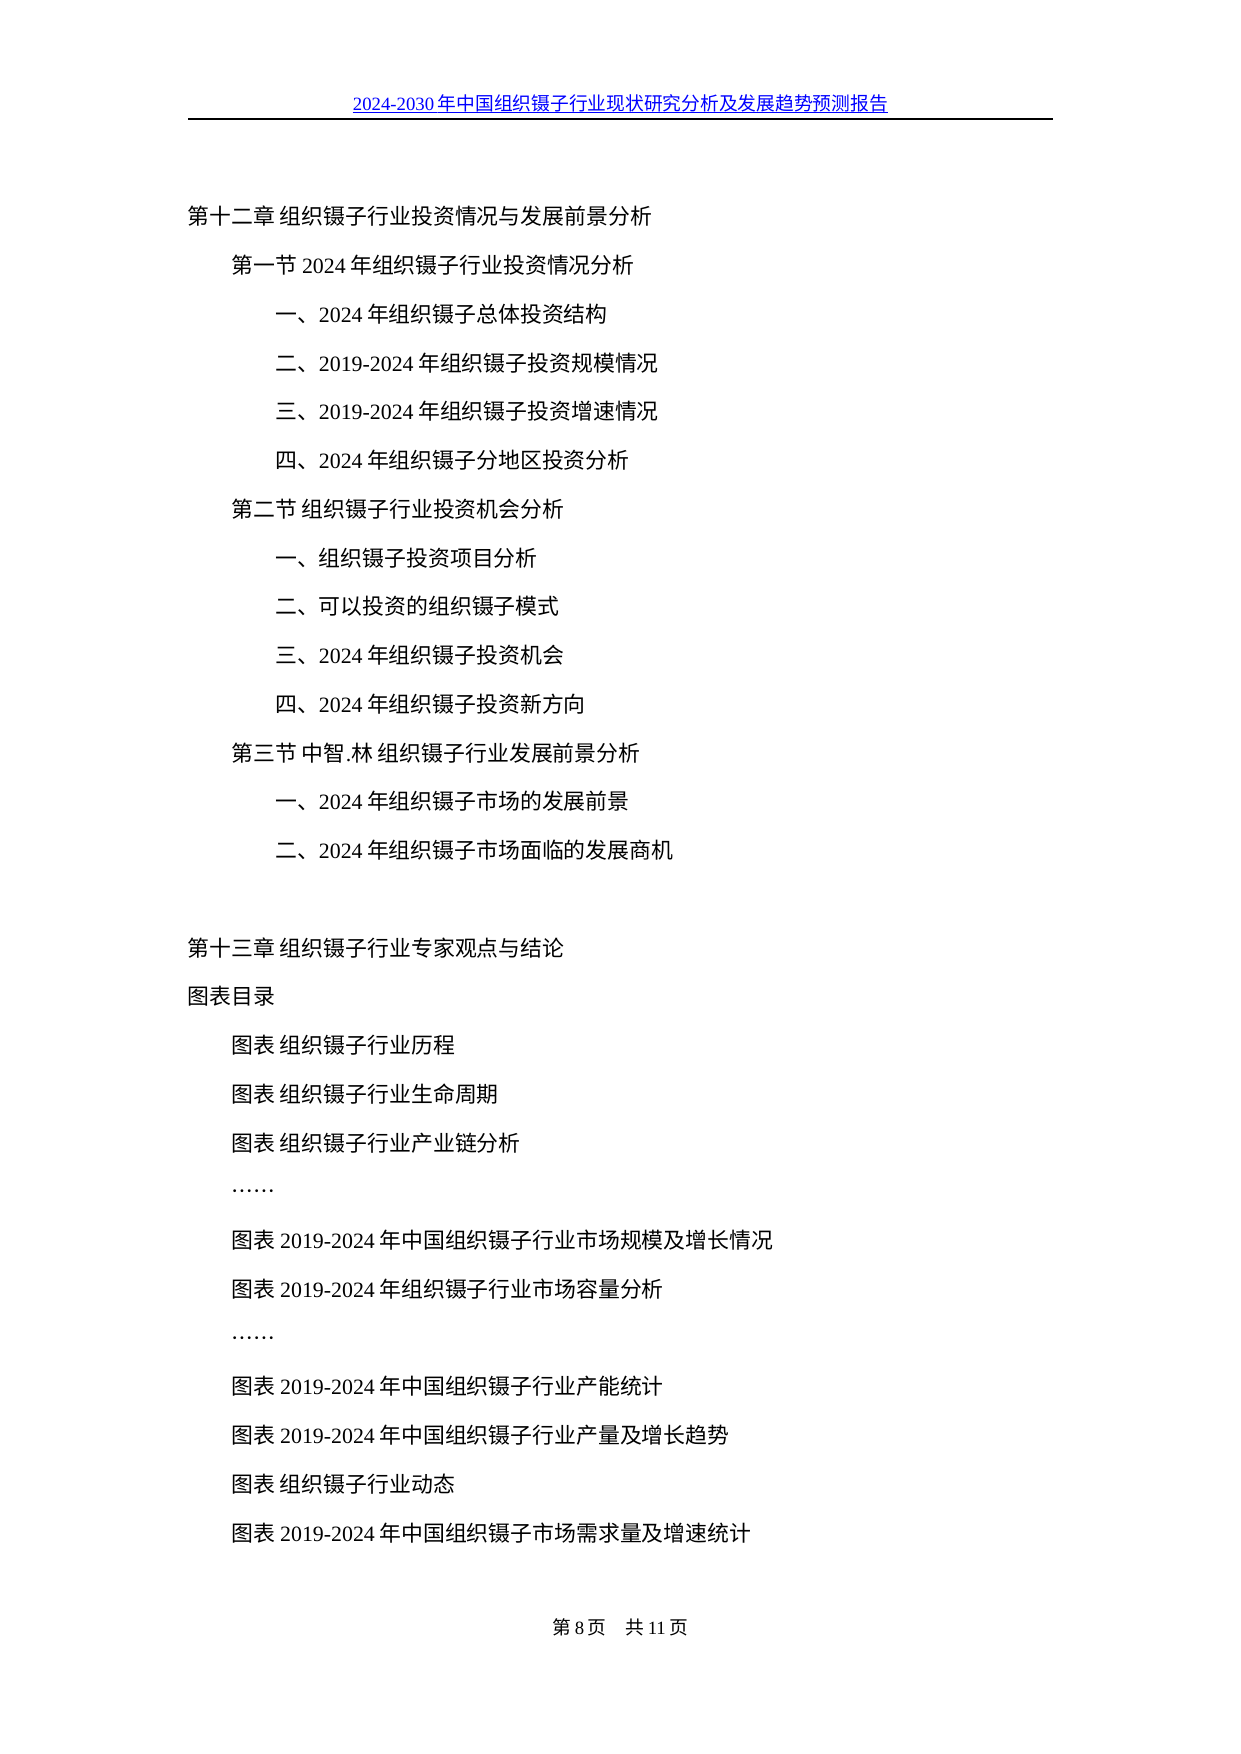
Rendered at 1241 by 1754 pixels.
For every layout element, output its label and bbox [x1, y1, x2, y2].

text [187, 150, 1053, 1548]
